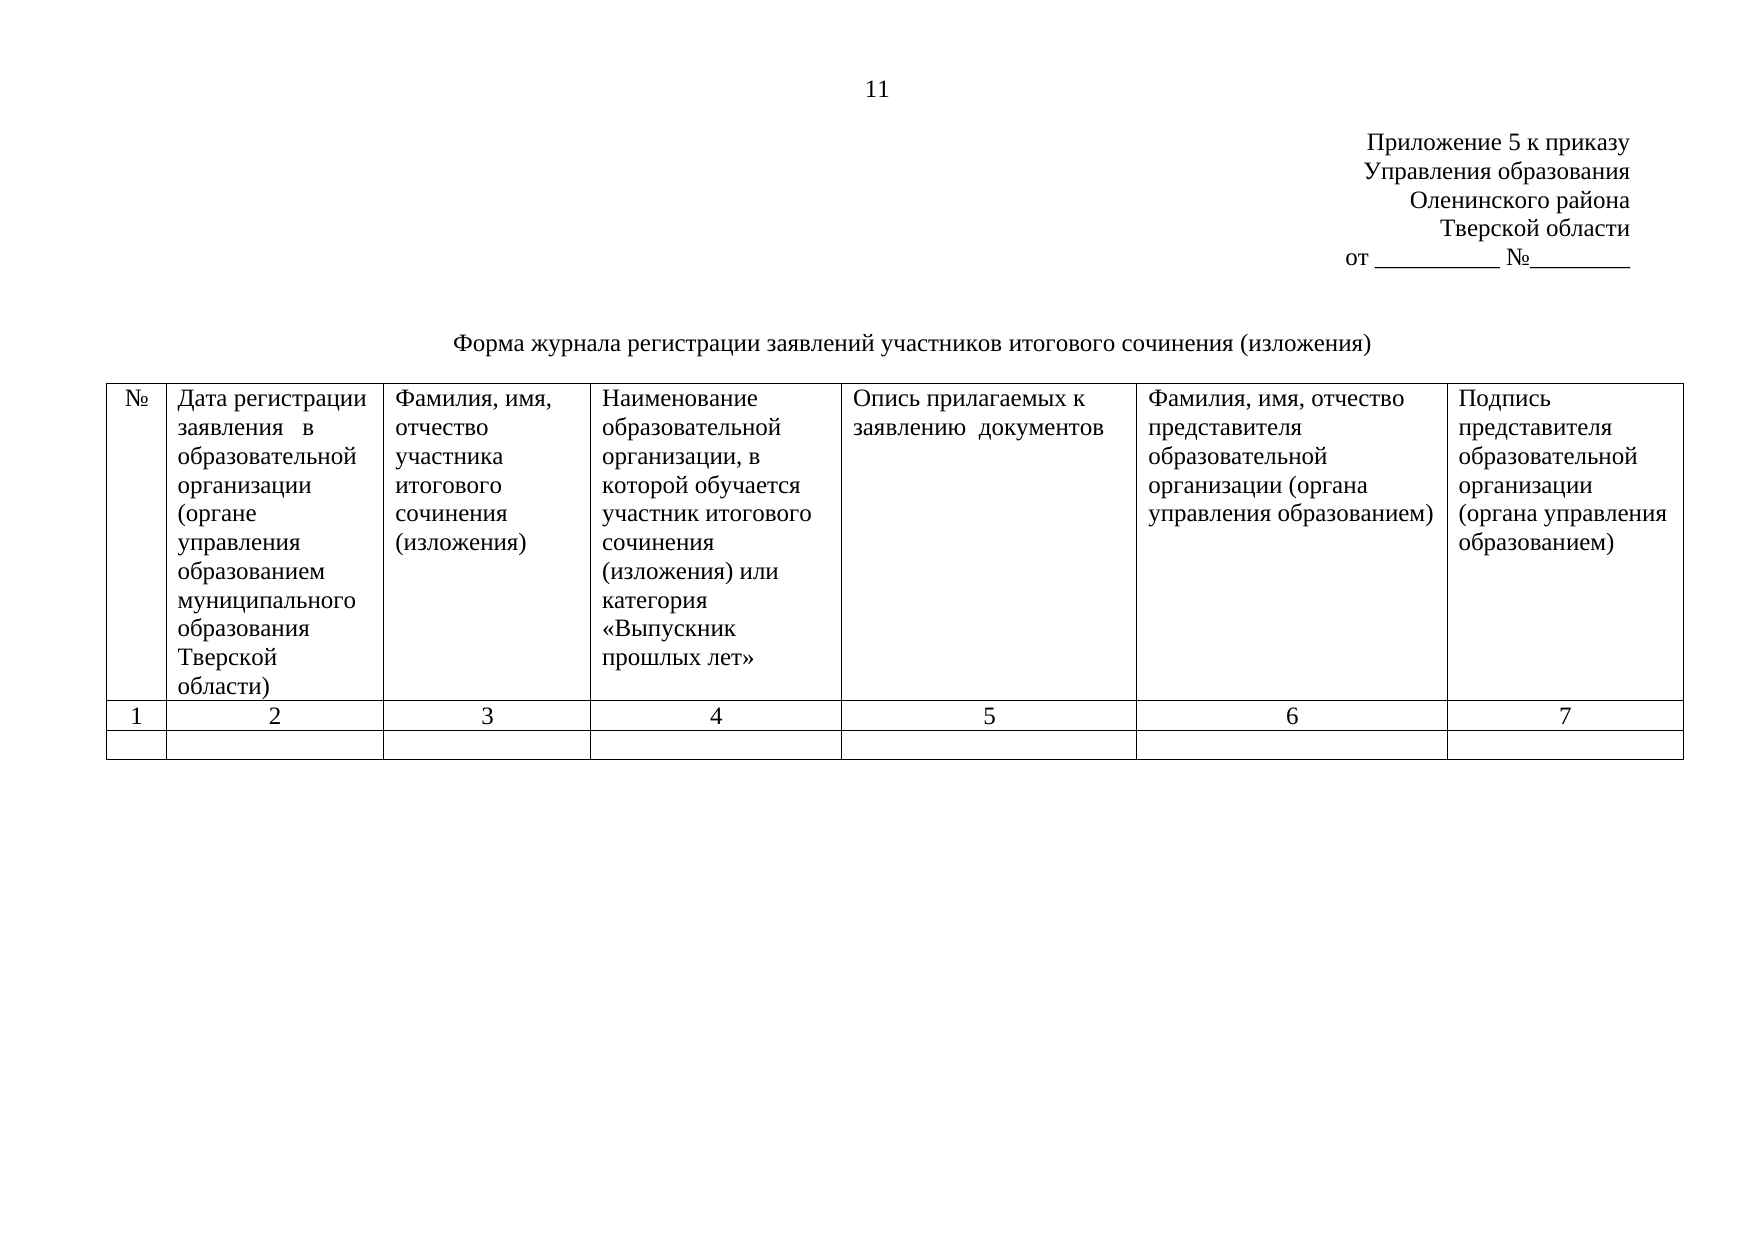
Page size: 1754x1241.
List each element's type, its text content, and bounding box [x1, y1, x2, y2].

table_cell 3 [384, 701, 590, 729]
table_cell 2 [167, 701, 383, 729]
table_cell [842, 731, 1136, 759]
table_header Подпись представителя образовательной организации (органа управления образованием) [1448, 384, 1683, 700]
table_header Дата регистрации заявления в образовательной организации (органе управления образованием муниципального образования Тверской области) [167, 384, 383, 700]
table_header Фамилия, имя, отчество участника итогового сочинения (изложения) [384, 384, 590, 700]
table_cell [384, 731, 590, 759]
table_cell 5 [842, 701, 1136, 729]
table_cell 7 [1448, 701, 1683, 729]
table_cell 1 [107, 701, 166, 729]
table_header Фамилия, имя, отчество представителя образовательной организации (органа управления образованием) [1137, 384, 1447, 700]
table_header Наименование образовательной организации, в которой обучается участник итогового сочинения (изложения) или категория «Выпускник прошлых лет» [591, 384, 841, 700]
table_cell [1448, 731, 1683, 759]
text от __________ №________ [1158, 242, 1630, 271]
text Приложение 5 к приказу [1158, 127, 1630, 156]
table_cell [167, 731, 383, 759]
table_header № [107, 384, 166, 700]
text Оленинского района [656, 185, 1630, 213]
text Форма журнала регистрации заявлений участников итогового сочинения (изложения) [118, 328, 1636, 357]
table_cell 4 [591, 701, 841, 729]
table_header Опись прилагаемых к заявлению документов [842, 384, 1136, 700]
text Тверской области [1158, 213, 1630, 242]
table_cell [107, 731, 166, 759]
table_cell [1137, 731, 1447, 759]
table_cell 6 [1137, 701, 1447, 729]
table_cell [591, 731, 841, 759]
text Управления образования [656, 156, 1630, 185]
